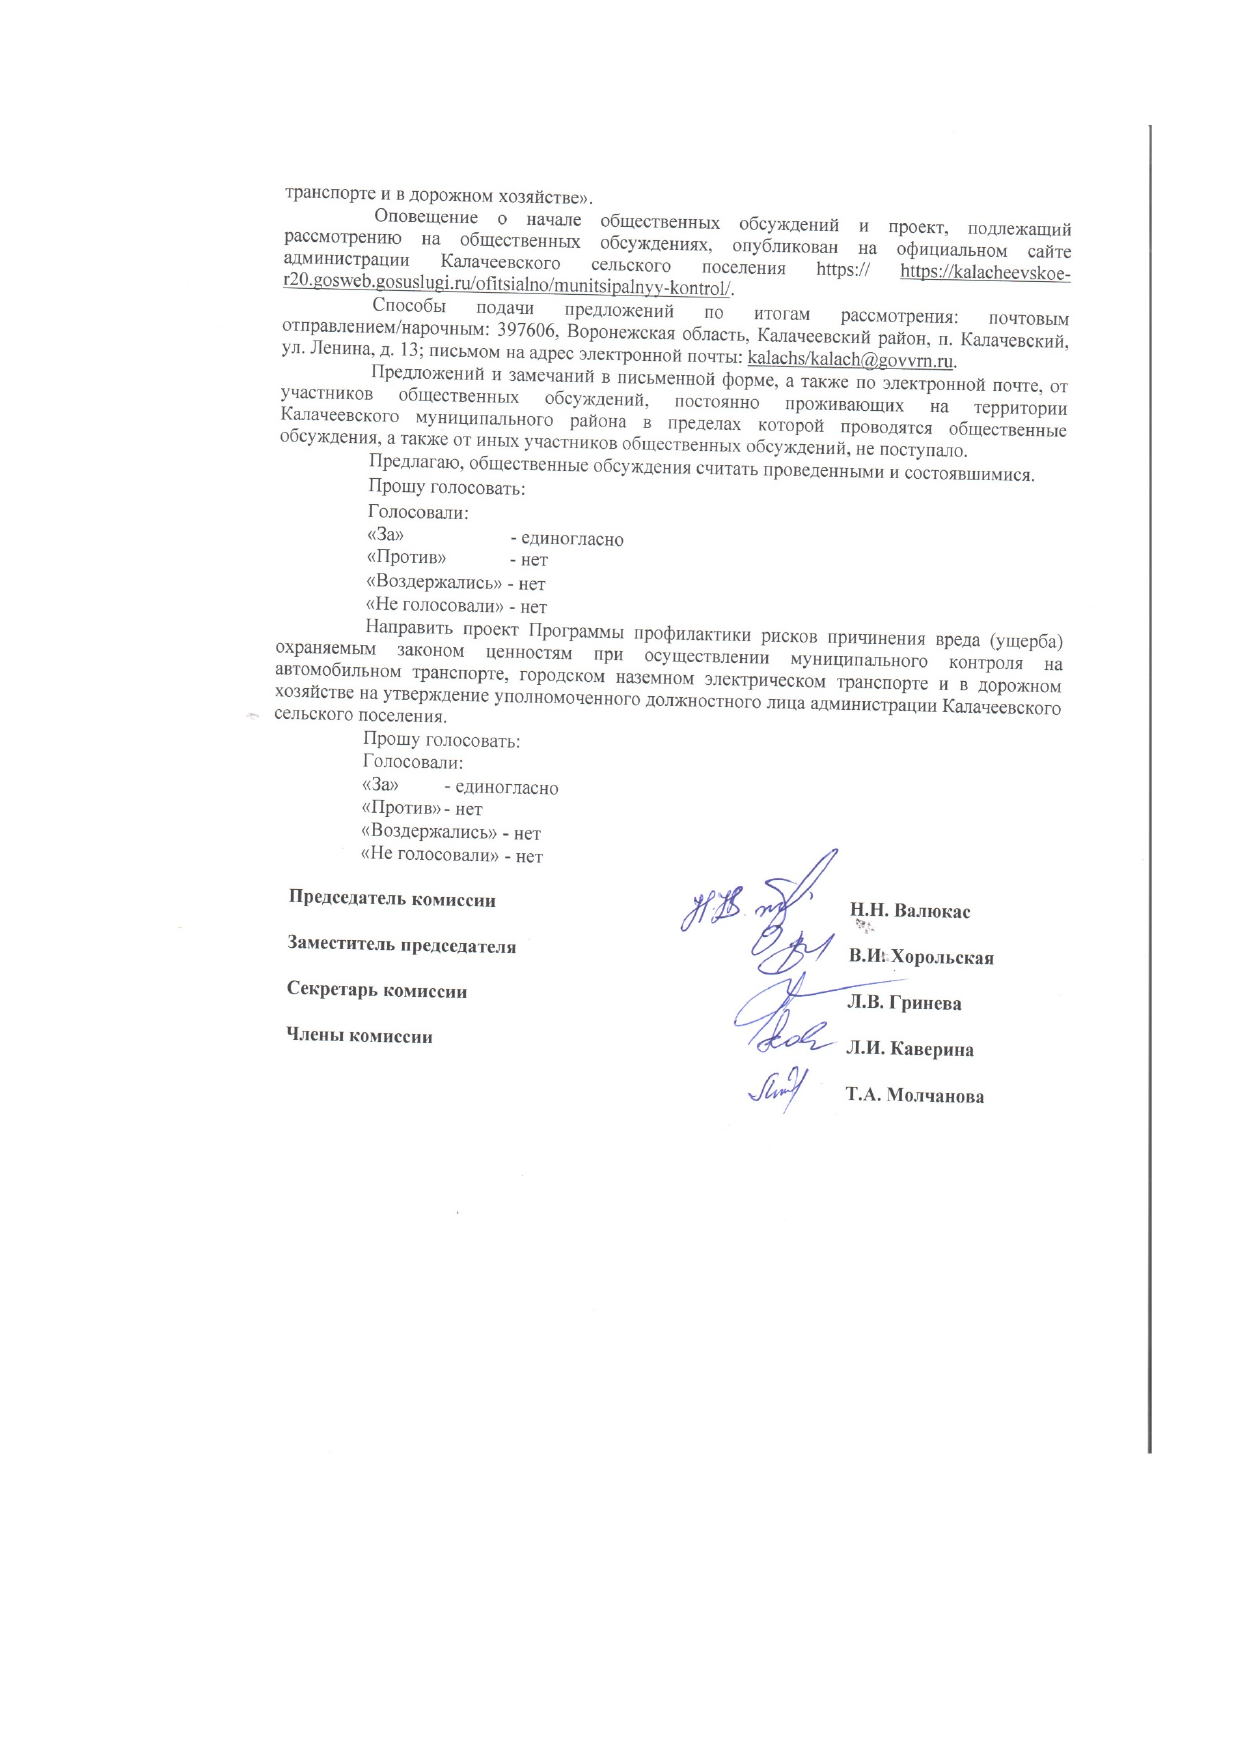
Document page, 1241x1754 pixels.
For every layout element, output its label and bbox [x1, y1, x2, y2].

picture [177, 118, 1152, 1460]
